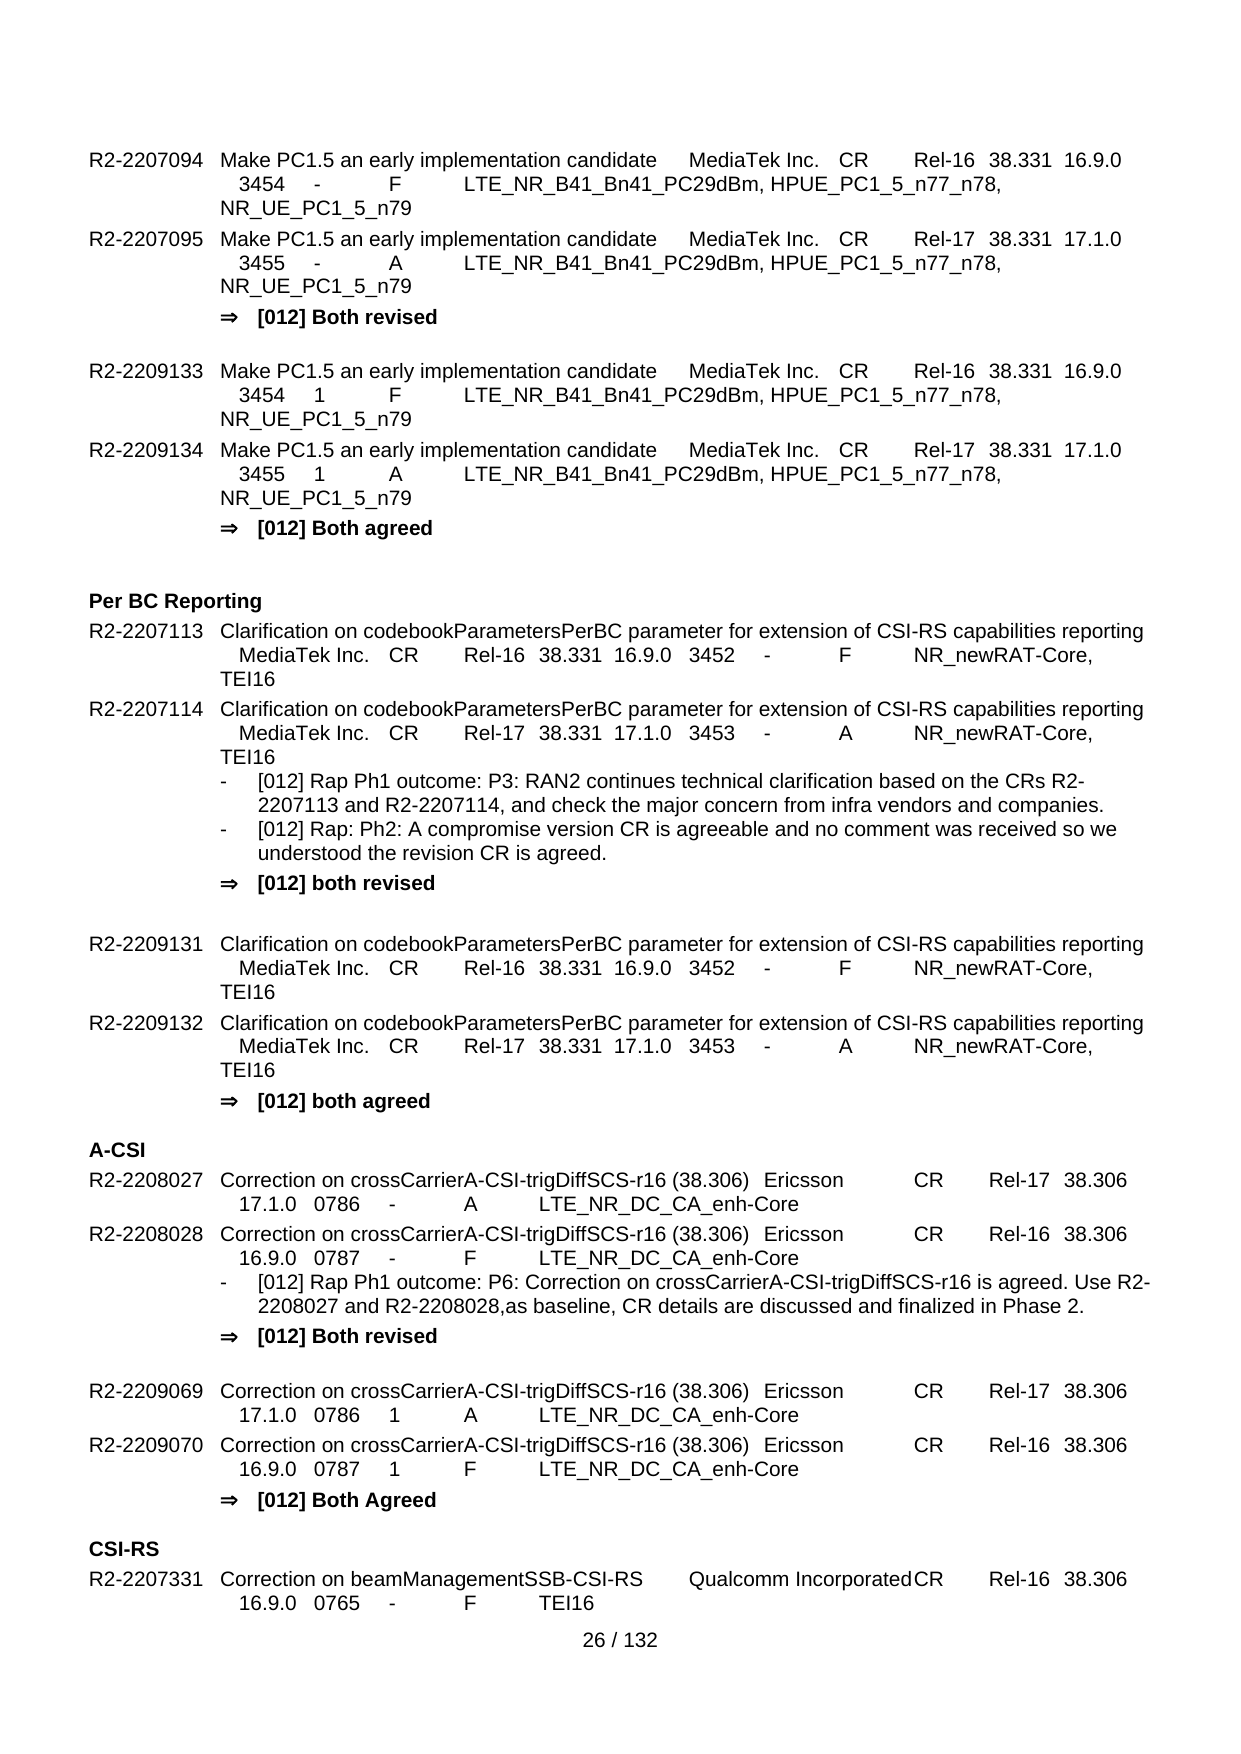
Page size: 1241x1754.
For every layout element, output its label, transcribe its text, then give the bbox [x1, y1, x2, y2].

title R2-2209069 Correction on crossCarrierA-CSI-trigDiffSCS-r16 (38.306) Ericsson CR Rel-17 38.306 17.1.0 0786 1 A LTE_NR_DC_CA_enh-Core [89, 1379, 1152, 1427]
text - [012] Rap Ph1 outcome: P3: RAN2 continues technical clarification based on the CRs R2-2207113 and R2-2207114, and check the major concern from infra vendors and companies. [220, 769, 1152, 817]
text Per BC Reporting [89, 589, 1152, 613]
title R2-2209132 Clarification on codebookParametersPerBC parameter for extension of CSI-RS capabilities reporting MediaTek Inc. CR Rel-17 38.331 17.1.0 3453 - A NR_newRAT-Core, TEI16 [89, 1010, 1152, 1082]
text [012] Both revised [220, 1324, 1152, 1349]
text [012] Both agreed [220, 516, 1152, 540]
title R2-2209131 Clarification on codebookParametersPerBC parameter for extension of CSI-RS capabilities reporting MediaTek Inc. CR Rel-16 38.331 16.9.0 3452 - F NR_newRAT-Core, TEI16 [89, 932, 1152, 1004]
title R2-2207113 Clarification on codebookParametersPerBC parameter for extension of CSI-RS capabilities reporting MediaTek Inc. CR Rel-16 38.331 16.9.0 3452 - F NR_newRAT-Core, TEI16 [89, 619, 1152, 691]
title R2-2208028 Correction on crossCarrierA-CSI-trigDiffSCS-r16 (38.306) Ericsson CR Rel-16 38.306 16.9.0 0787 - F LTE_NR_DC_CA_enh-Core [89, 1222, 1152, 1270]
text A-CSI [89, 1138, 1152, 1162]
title R2-2208027 Correction on crossCarrierA-CSI-trigDiffSCS-r16 (38.306) Ericsson CR Rel-17 38.306 17.1.0 0786 - A LTE_NR_DC_CA_enh-Core [89, 1168, 1152, 1216]
title R2-2207114 Clarification on codebookParametersPerBC parameter for extension of CSI-RS capabilities reporting MediaTek Inc. CR Rel-17 38.331 17.1.0 3453 - A NR_newRAT-Core, TEI16 [89, 697, 1152, 769]
text - [012] Rap Ph1 outcome: P6: Correction on crossCarrierA-CSI-trigDiffSCS-r16 is agreed. Use R2-2208027 and R2-2208028,as baseline, CR details are discussed and finalized in Phase 2. [220, 1270, 1152, 1318]
text [012] both revised [220, 871, 1152, 896]
text [012] Both Agreed [220, 1487, 1152, 1512]
title R2-2207095 Make PC1.5 an early implementation candidate MediaTek Inc. CR Rel-17 38.331 17.1.0 3455 - A LTE_NR_B41_Bn41_PC29dBm, HPUE_PC1_5_n77_n78, NR_UE_PC1_5_n79 [89, 226, 1152, 298]
text [012] Both revised [220, 304, 1152, 329]
text - [012] Rap: Ph2: A compromise version CR is agreeable and no comment was received so we understood the revision CR is agreed. [220, 817, 1152, 865]
title R2-2207331 Correction on beamManagementSSB-CSI-RS Qualcomm Incorporated CR Rel-16 38.306 16.9.0 0765 - F TEI16 [89, 1567, 1152, 1615]
title R2-2209134 Make PC1.5 an early implementation candidate MediaTek Inc. CR Rel-17 38.331 17.1.0 3455 1 A LTE_NR_B41_Bn41_PC29dBm, HPUE_PC1_5_n77_n78, NR_UE_PC1_5_n79 [89, 437, 1152, 509]
title R2-2207094 Make PC1.5 an early implementation candidate MediaTek Inc. CR Rel-16 38.331 16.9.0 3454 - F LTE_NR_B41_Bn41_PC29dBm, HPUE_PC1_5_n77_n78, NR_UE_PC1_5_n79 [89, 148, 1152, 220]
text [012] both agreed [220, 1088, 1152, 1113]
text CSI-RS [89, 1537, 1152, 1561]
title R2-2209070 Correction on crossCarrierA-CSI-trigDiffSCS-r16 (38.306) Ericsson CR Rel-16 38.306 16.9.0 0787 1 F LTE_NR_DC_CA_enh-Core [89, 1433, 1152, 1481]
title R2-2209133 Make PC1.5 an early implementation candidate MediaTek Inc. CR Rel-16 38.331 16.9.0 3454 1 F LTE_NR_B41_Bn41_PC29dBm, HPUE_PC1_5_n77_n78, NR_UE_PC1_5_n79 [89, 359, 1152, 431]
